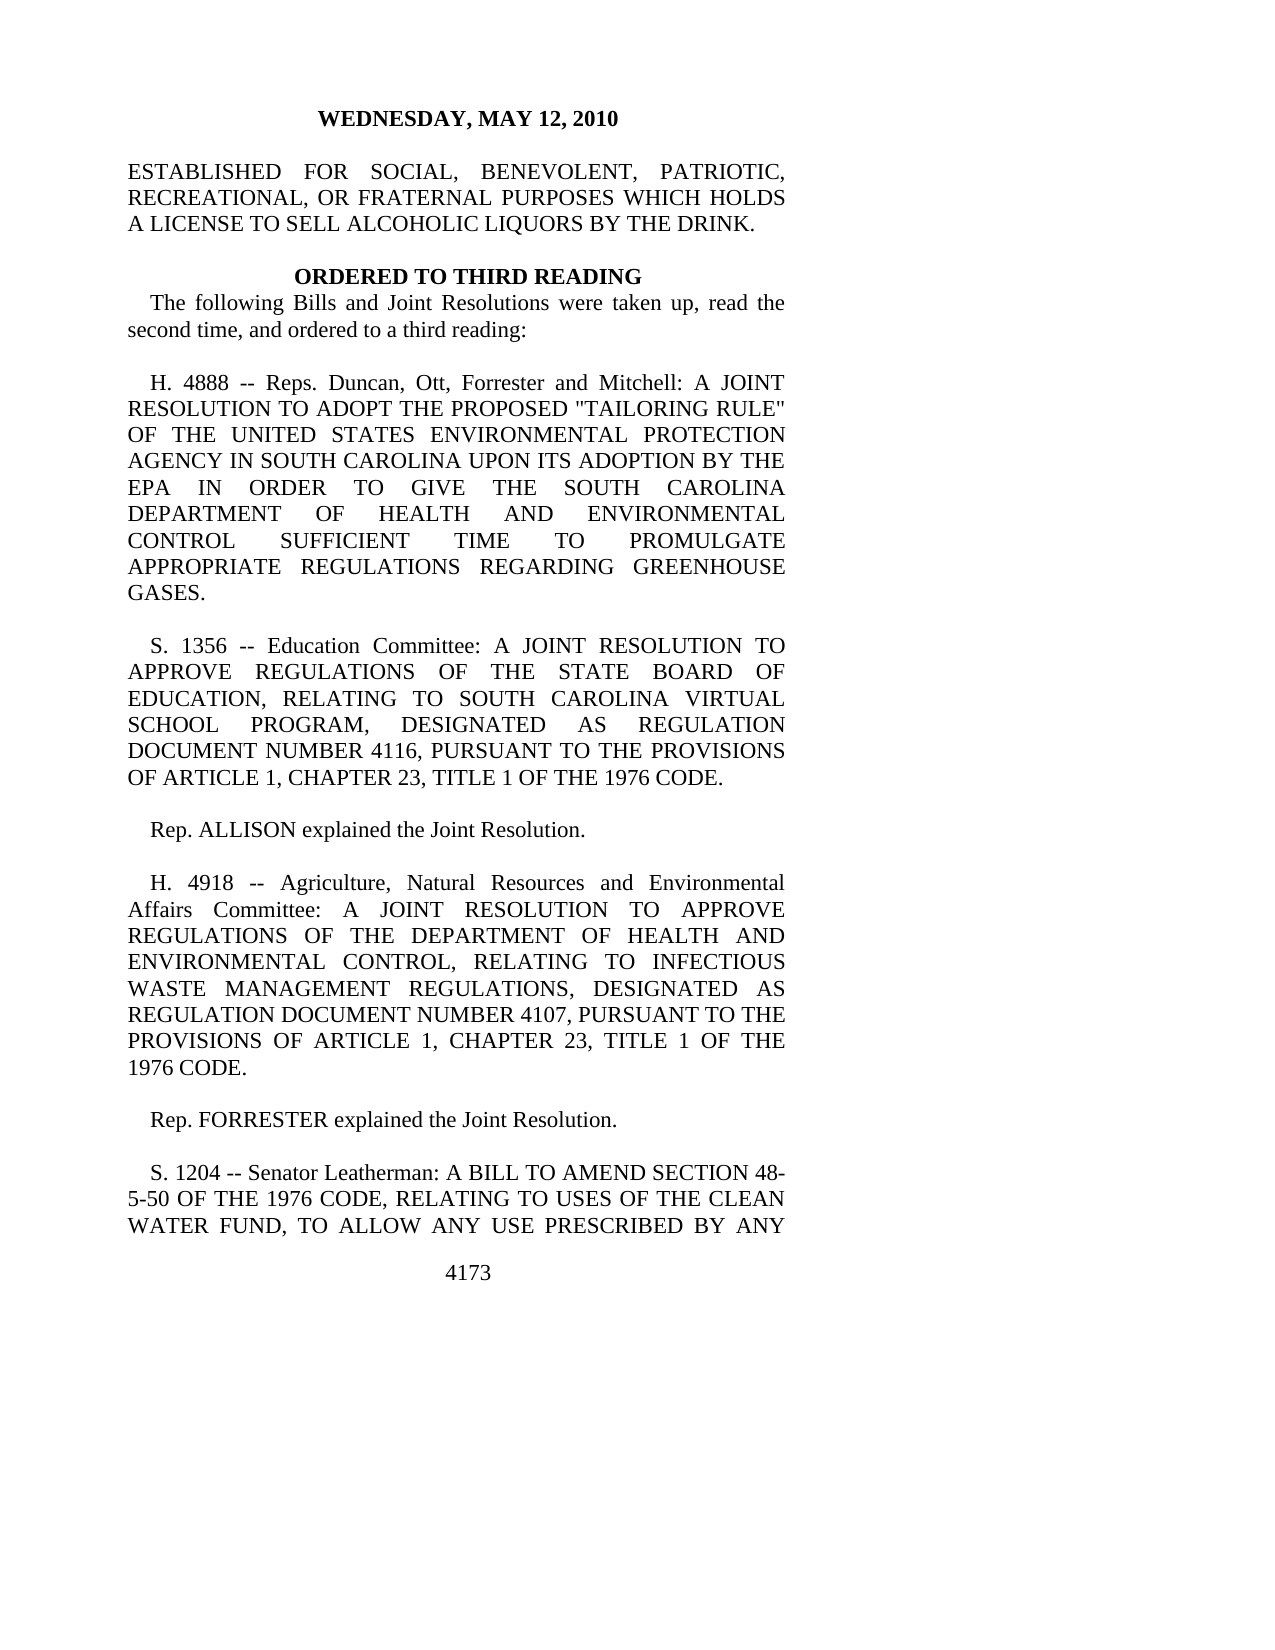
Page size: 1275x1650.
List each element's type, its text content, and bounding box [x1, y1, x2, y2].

text S. 1356 -- Education Committee: A JOINT RESOLUTION TO APPROVE REGULATIONS OF THE STATE BOARD OF EDUCATION, RELATING TO SOUTH CAROLINA VIRTUAL SCHOOL PROGRAM, DESIGNATED AS REGULATION DOCUMENT NUMBER 4116, PURSUANT TO THE PROVISIONS OF ARTICLE 1, CHAPTER 23, TITLE 1 OF THE 1976 CODE. [127, 632, 786, 790]
text ORDERED TO THIRD READING [127, 263, 786, 289]
text H. 4888 -- Reps. Duncan, Ott, Forrester and Mitchell: A JOINT RESOLUTION TO ADOPT THE PROPOSED "TAILORING RULE" OF THE UNITED STATES ENVIRONMENTAL PROTECTION AGENCY IN SOUTH CAROLINA UPON ITS ADOPTION BY THE EPA IN ORDER TO GIVE THE SOUTH CAROLINA DEPARTMENT OF HEALTH AND ENVIRONMENTAL CONTROL SUFFICIENT TIME TO PROMULGATE APPROPRIATE REGULATIONS REGARDING GREENHOUSE GASES. [127, 368, 786, 606]
text The following Bills and Joint Resolutions were taken up, read the second time, and ordered to a third reading: [127, 289, 786, 342]
text H. 4918 -- Agriculture, Natural Resources and Environmental Affairs Committee: A JOINT RESOLUTION TO APPROVE REGULATIONS OF THE DEPARTMENT OF HEALTH AND ENVIRONMENTAL CONTROL, RELATING TO INFECTIOUS WASTE MANAGEMENT REGULATIONS, DESIGNATED AS REGULATION DOCUMENT NUMBER 4107, PURSUANT TO THE PROVISIONS OF ARTICLE 1, CHAPTER 23, TITLE 1 OF THE 1976 CODE. [127, 869, 786, 1080]
text Rep. FORRESTER explained the Joint Resolution. [127, 1106, 786, 1133]
text Rep. ALLISON explained the Joint Resolution. [127, 817, 786, 843]
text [127, 1159, 786, 1238]
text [127, 158, 786, 237]
